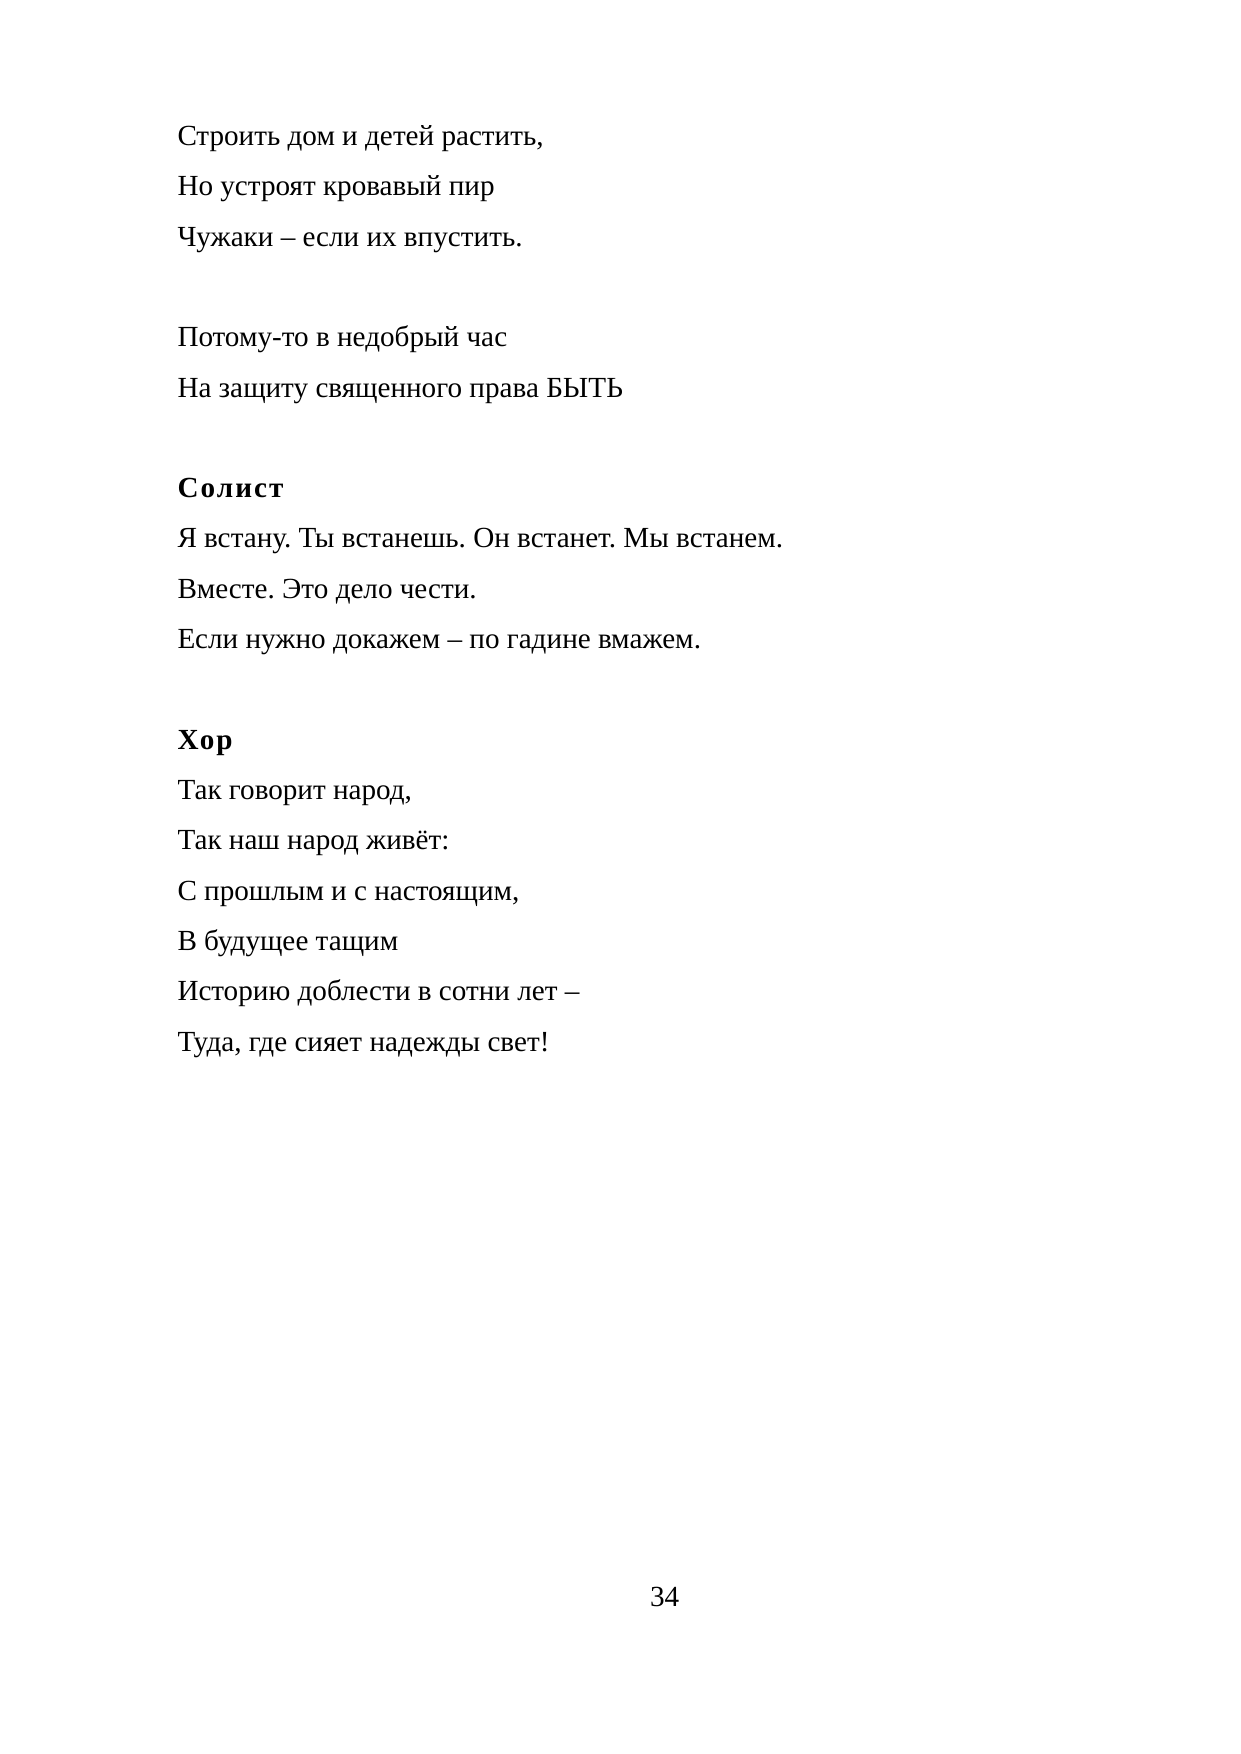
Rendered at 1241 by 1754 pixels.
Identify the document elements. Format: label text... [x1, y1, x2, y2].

text Хор [177, 722, 1152, 755]
text Потому-то в недобрый час [177, 319, 1152, 353]
text Если нужно докажем – по гадине вмажем. [177, 621, 1152, 655]
text Строить дом и детей растить, [177, 118, 1152, 152]
text С прошлым и с настоящим, [177, 873, 1152, 906]
text Так говорит народ, [177, 772, 1152, 806]
text Туда, где сияет надежды свет! [177, 1024, 1152, 1057]
text На защиту священного права БЫТЬ [177, 370, 1152, 403]
text Вместе. Это дело чести. [177, 571, 1152, 604]
text Я встану. Ты встанешь. Он встанет. Мы встанем. [177, 521, 1152, 554]
text В будущее тащим [177, 923, 1152, 957]
text Историю доблести в сотни лет – [177, 973, 1152, 1007]
text Солист [177, 470, 1152, 504]
text Чужаки – если их впустить. [177, 219, 1152, 252]
text Но устроят кровавый пир [177, 168, 1152, 202]
text Так наш народ живёт: [177, 822, 1152, 856]
